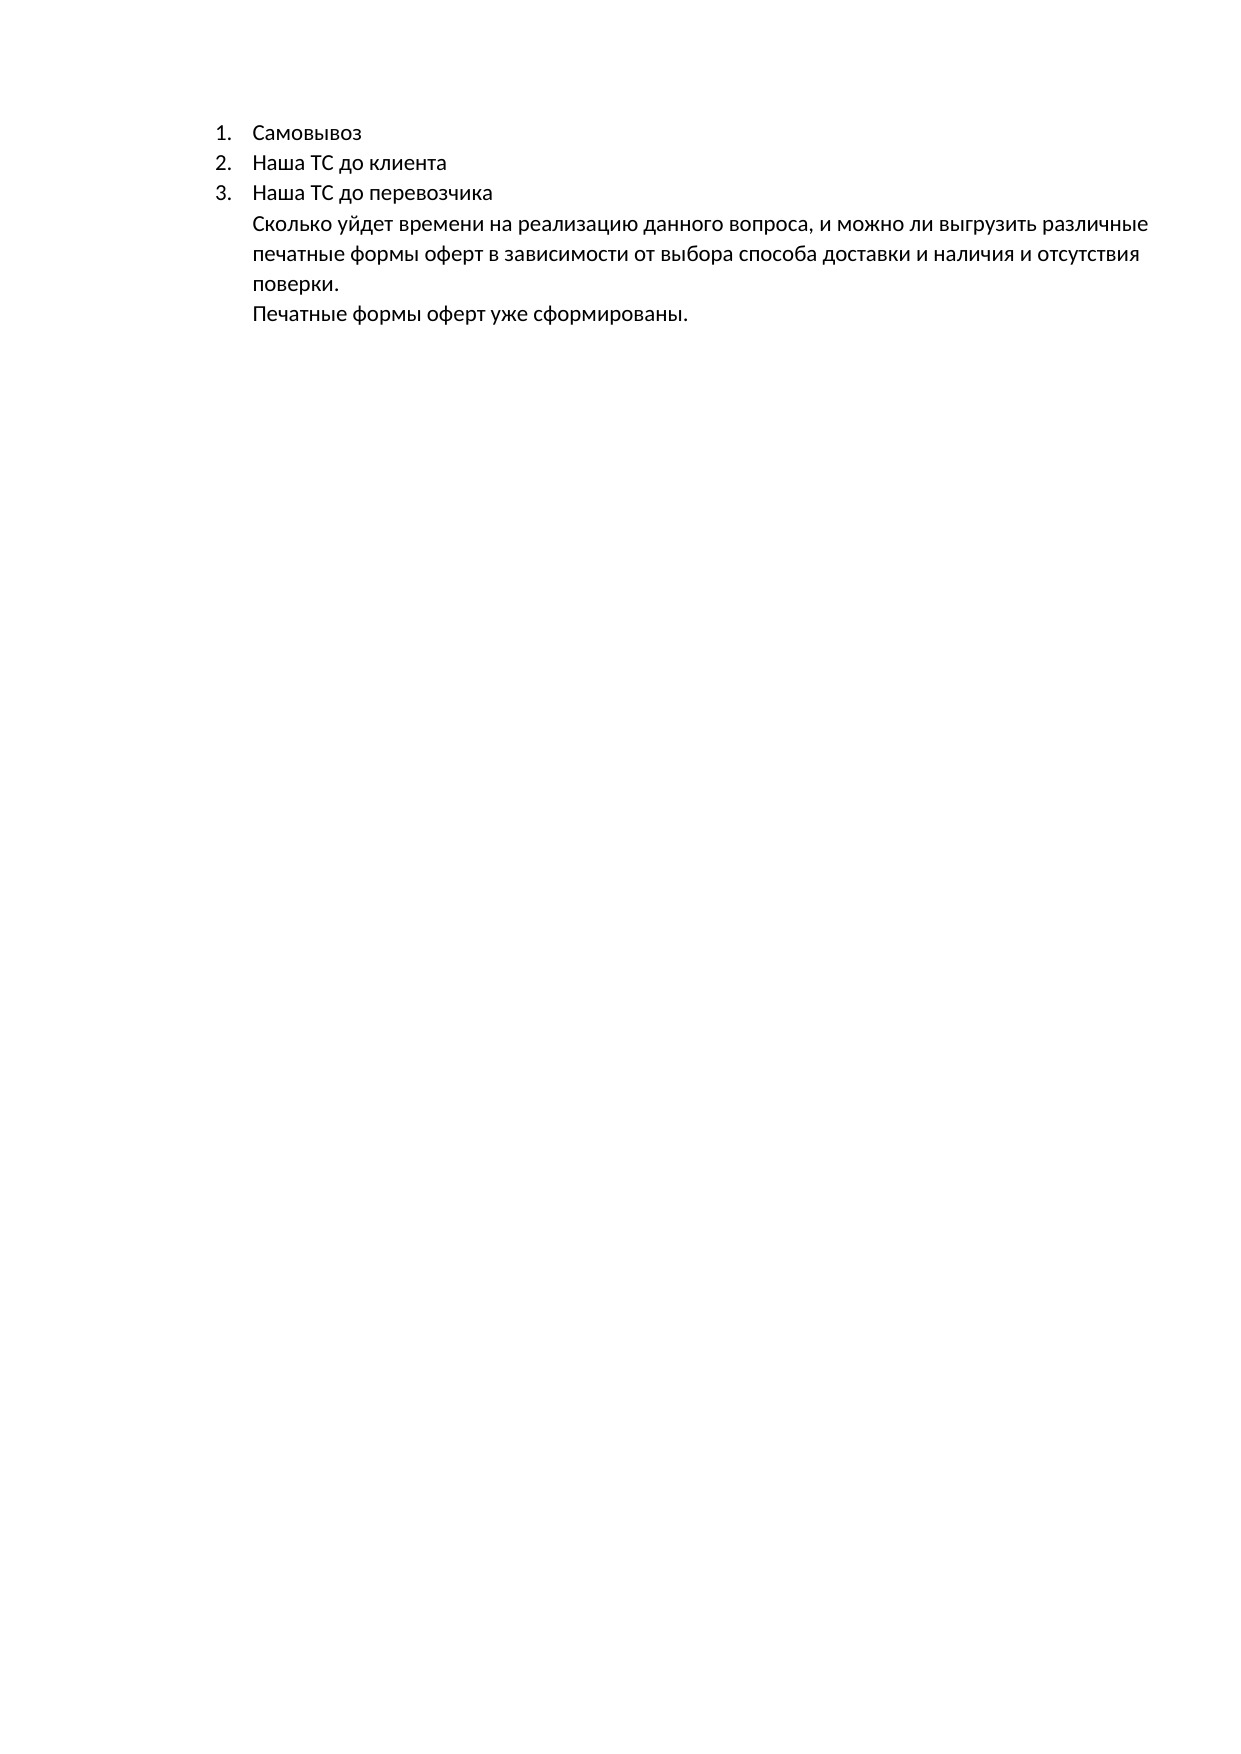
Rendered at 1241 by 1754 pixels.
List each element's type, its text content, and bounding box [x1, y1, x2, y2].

list Печатные формы оферт уже сформированы. [252, 299, 1152, 327]
list Сколько уйдет времени на реализацию данного вопроса, и можно ли выгрузить различные печатные формы оферт в зависимости от выбора способа доставки и наличия и отсутствия поверки. [252, 209, 1152, 297]
list Самовывоз [215, 118, 1152, 146]
list Наша ТС до клиента [215, 148, 1152, 176]
list Наша ТС до перевозчика [215, 178, 1152, 207]
